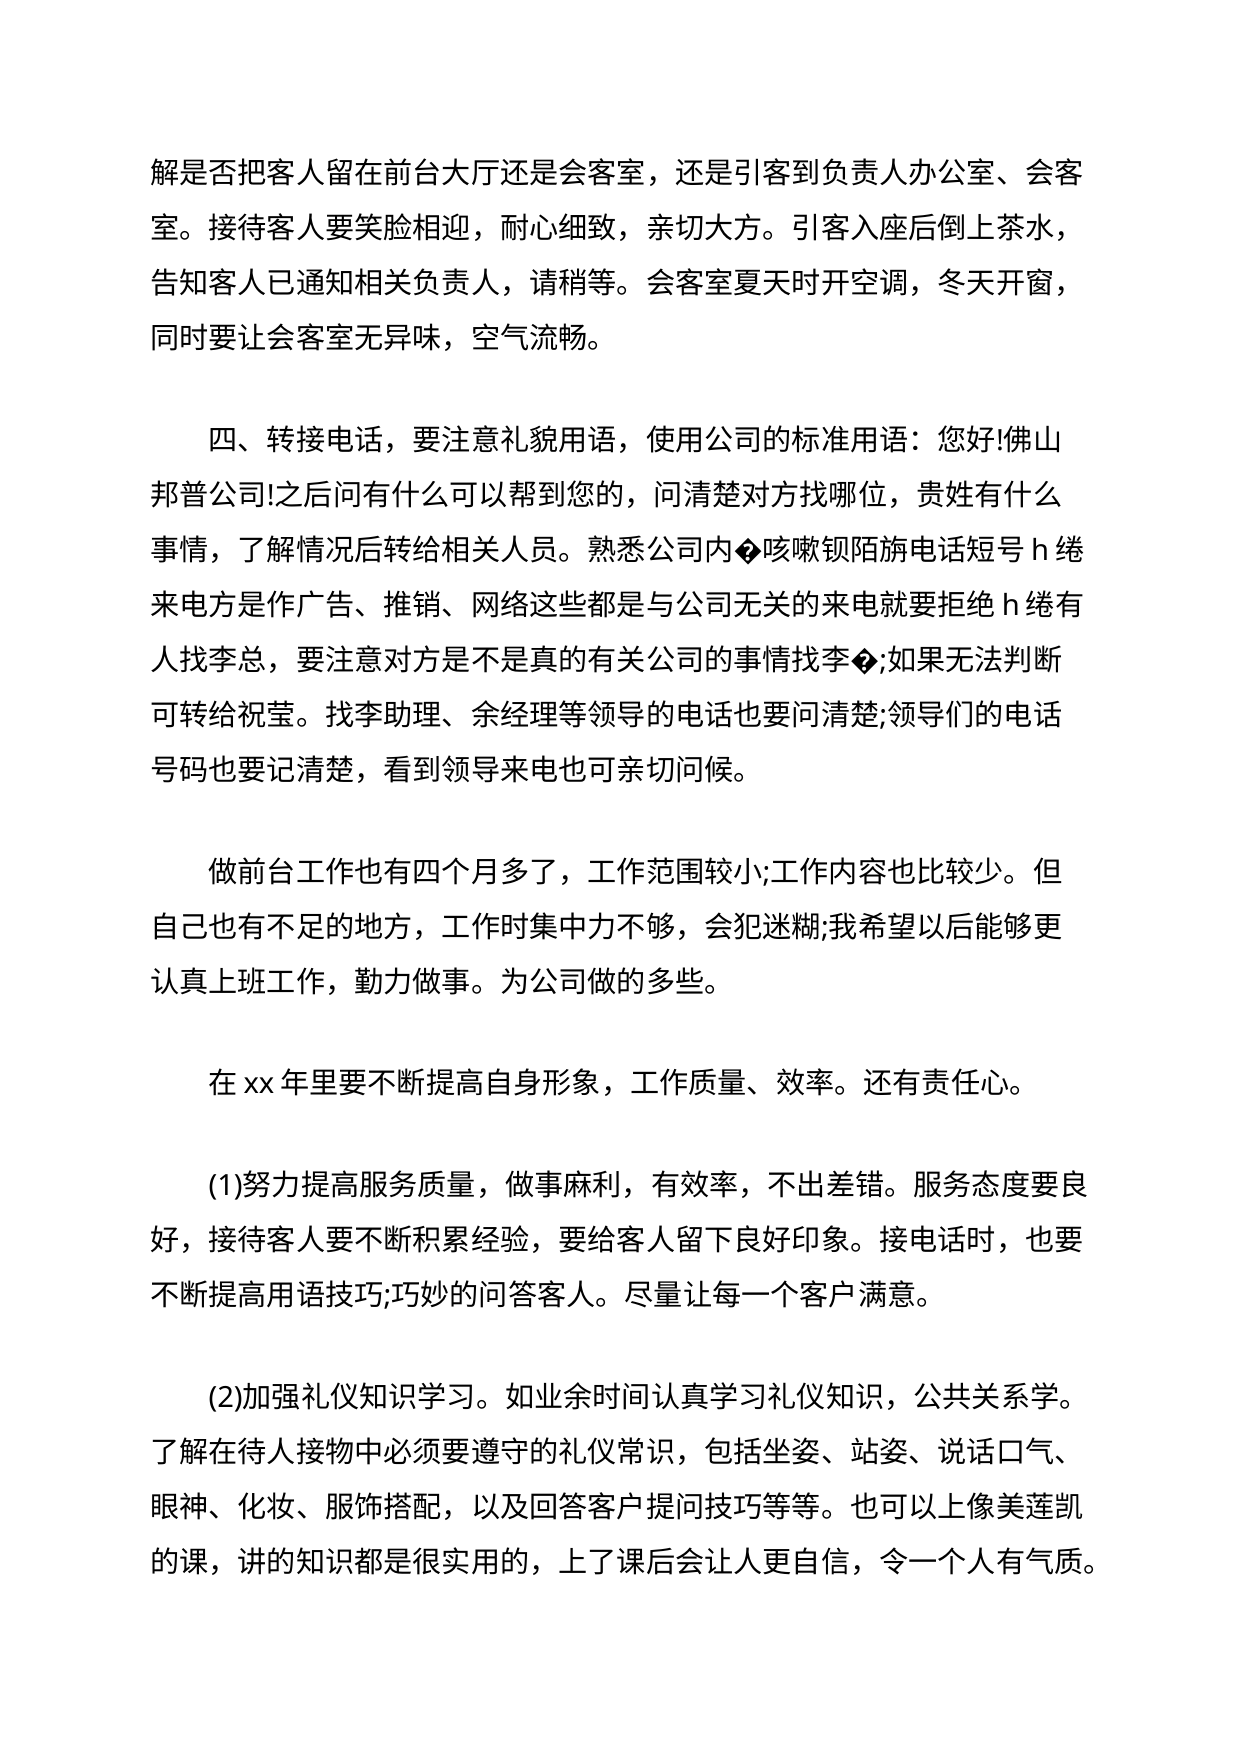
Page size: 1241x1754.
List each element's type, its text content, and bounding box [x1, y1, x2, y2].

text (1)努力提高服务质量，做事麻利，有效率，不出差错。服务态度要良好，接待客人要不断积累经验，要给客人留下良好印象。接电话时，也要不断提高用语技巧;巧妙的问答客人。尽量让每一个客户满意。 [150, 1162, 1090, 1314]
text 四、转接电话，要注意礼貌用语，使用公司的标准用语：您好!佛山邦普公司!之后问有什么可以帮到您的，问清楚对方找哪位，贵姓有什么事情，了解情况后转给相关人员。熟悉公司内�咳嗽钡陌旃电话短号h绻来电方是作广告、推销、网络这些都是与公司无关的来电就要拒绝h绻有人找李总，要注意对方是不是真的有关公司的事情找李�;如果无法判断可转给祝莹。找李助理、余经理等领导的电话也要问清楚;领导们的电话号码也要记清楚，看到领导来电也可亲切问候。 [150, 416, 1090, 789]
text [150, 150, 1090, 357]
text 在xx年里要不断提高自身形象，工作质量、效率。还有责任心。 [150, 1060, 1090, 1102]
text (2)加强礼仪知识学习。如业余时间认真学习礼仪知识，公共关系学。了解在待人接物中必须要遵守的礼仪常识，包括坐姿、站姿、说话口气、眼神、化妆、服饰搭配，以及回答客户提问技巧等等。也可以上像美莲凯的课，讲的知识都是很实用的，上了课后会让人更自信，令一个人有气质。 [150, 1374, 1090, 1581]
text 做前台工作也有四个月多了，工作范围较小;工作内容也比较少。但自己也有不足的地方，工作时集中力不够，会犯迷糊;我希望以后能够更认真上班工作，勤力做事。为公司做的多些。 [150, 848, 1090, 1001]
